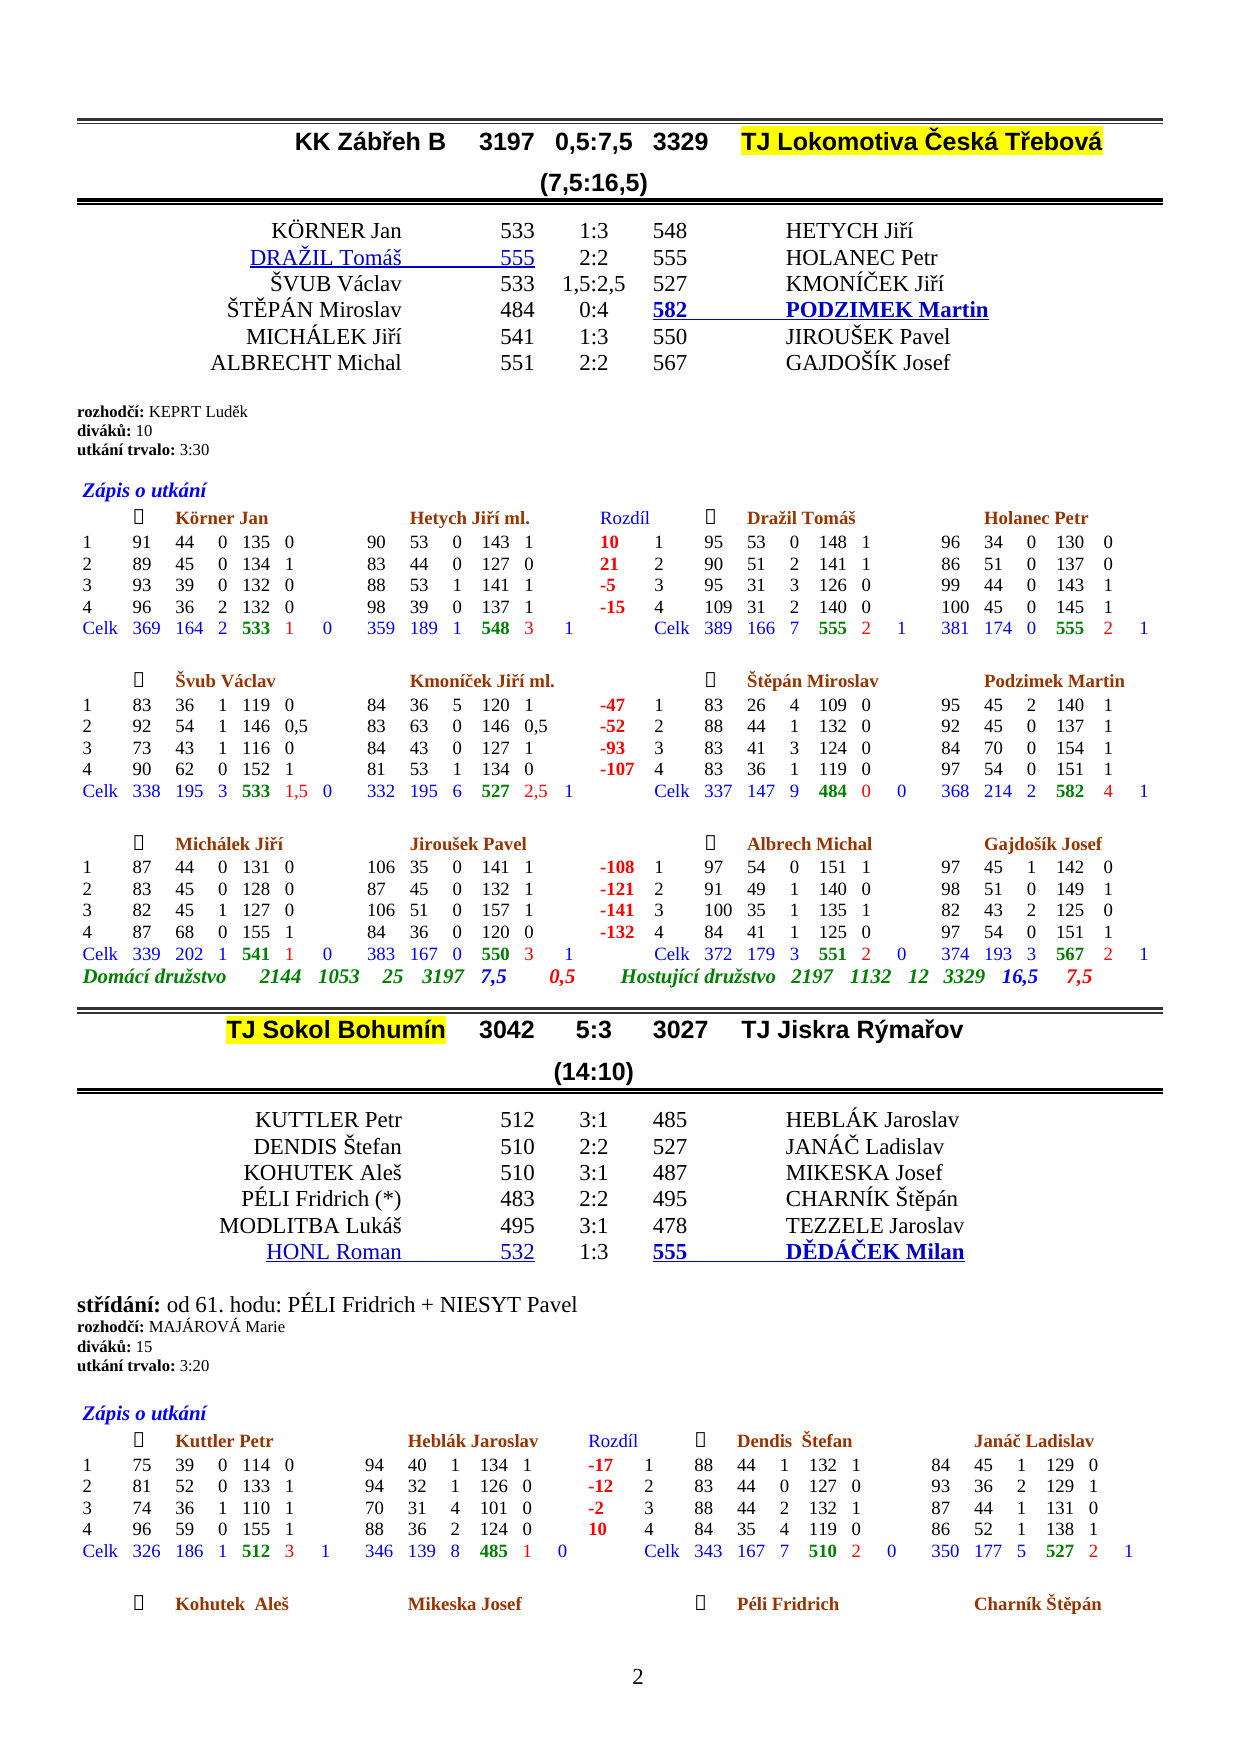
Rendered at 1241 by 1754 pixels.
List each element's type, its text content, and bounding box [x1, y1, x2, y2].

text 4 90 62 0 152 1 81 53 1 134 0 -107 4 83 36 1 119 0 97 54 0 151 1 [82, 758, 1163, 780]
text 2 81 52 0 133 1 94 32 1 126 0 -12 2 83 44 0 127 0 93 36 2 129 1 [82, 1475, 1163, 1497]
text DRAŽIL Tomáš 555 2:2 555 HOLANEC Petr [77, 244, 1163, 270]
text HONL Roman 532 1:3 555 DĚDÁČEK Milan [77, 1238, 1163, 1264]
text KÖRNER Jan 533 1:3 548 HETYCH Jiří [77, 217, 1163, 244]
text KOHUTEK Aleš 510 3:1 487 MIKESKA Josef [77, 1159, 1163, 1185]
text 1 87 44 0 131 0 106 35 0 141 1 -108 1 97 54 0 151 1 97 45 1 142 0 [82, 856, 1163, 878]
text (14:10) [77, 1048, 1163, 1088]
text 3 74 36 1 110 1 70 31 4 101 0 -2 3 88 44 2 132 1 87 44 1 131 0 [82, 1497, 1163, 1518]
text KUTTLER Petr 512 3:1 485 HEBLÁK Jaroslav [77, 1106, 1163, 1133]
text KK Zábřeh B 3197 0,5:7,5 3329 TJ Lokomotiva Česká Třebová [77, 124, 1163, 155]
text  Michálek Jiří Jiroušek Pavel  Albrech Michal Gajdošík Josef [82, 828, 1163, 856]
text ŠTĚPÁN Miroslav 484 0:4 582 PODZIMEK Martin [77, 296, 1163, 323]
text TJ Sokol Bohumín 3042 5:3 3027 TJ Jiskra Rýmařov [77, 1014, 1163, 1044]
text 3 93 39 0 132 0 88 53 1 141 1 -5 3 95 31 3 126 0 99 44 0 143 1 [82, 574, 1163, 596]
text 4 96 59 0 155 1 88 36 2 124 0 10 4 84 35 4 119 0 86 52 1 138 1 [82, 1518, 1163, 1540]
text Celk 338 195 3 533 1,5 0 332 195 6 527 2,5 1 Celk 337 147 9 484 0 0 368 214 2 582 4 1 [82, 780, 1163, 801]
text MICHÁLEK Jiří 541 1:3 550 JIROUŠEK Pavel [77, 323, 1163, 349]
text střídání: od 61. hodu: PÉLI Fridrich + NIESYT Pavel [77, 1291, 1163, 1317]
text 3 73 43 1 116 0 84 43 0 127 1 -93 3 83 41 3 124 0 84 70 0 154 1 [82, 737, 1163, 758]
text diváků: 10 [77, 421, 1163, 440]
text utkání trvalo: 3:30 [77, 440, 1163, 459]
text 2 83 45 0 128 0 87 45 0 132 1 -121 2 91 49 1 140 0 98 51 0 149 1 [82, 878, 1163, 899]
text  Švub Václav Kmoníček Jiří ml.  Štěpán Miroslav Podzimek Martin [82, 665, 1163, 693]
text rozhodčí: MAJÁROVÁ Marie [77, 1317, 1163, 1336]
text Celk 369 164 2 533 1 0 359 189 1 548 3 1 Celk 389 166 7 555 2 1 381 174 0 555 2 1 [82, 617, 1163, 639]
text ALBRECHT Michal 551 2:2 567 GAJDOŠÍK Josef [77, 349, 1163, 375]
text (7,5:16,5) [77, 159, 1163, 198]
text 1 91 44 0 135 0 90 53 0 143 1 10 1 95 53 0 148 1 96 34 0 130 0 [82, 531, 1163, 552]
text 3 82 45 1 127 0 106 51 0 157 1 -141 3 100 35 1 135 1 82 43 2 125 0 [82, 899, 1163, 921]
text 4 96 36 2 132 0 98 39 0 137 1 -15 4 109 31 2 140 0 100 45 0 145 1 [82, 596, 1163, 617]
text Celk 339 202 1 541 1 0 383 167 0 550 3 1 Celk 372 179 3 551 2 0 374 193 3 567 2 1 [82, 942, 1163, 964]
text PÉLI Fridrich (*) 483 2:2 495 CHARNÍK Štěpán [77, 1185, 1163, 1212]
text  Kohutek Aleš Mikeska Josef  Péli Fridrich Charník Štěpán [82, 1588, 1163, 1616]
text Zápis o utkání [82, 478, 1163, 502]
text Celk 326 186 1 512 3 1 346 139 8 485 1 0 Celk 343 167 7 510 2 0 350 177 5 527 2 1 [82, 1540, 1163, 1561]
text ŠVUB Václav 533 1,5:2,5 527 KMONÍČEK Jiří [77, 270, 1163, 296]
text Zápis o utkání [82, 1401, 1163, 1425]
text  Kuttler Petr Heblák Jaroslav Rozdíl  Dendis Štefan Janáč Ladislav [82, 1425, 1163, 1453]
text 1 83 36 1 119 0 84 36 5 120 1 -47 1 83 26 4 109 0 95 45 2 140 1 [82, 693, 1163, 715]
text utkání trvalo: 3:20 [77, 1356, 1163, 1375]
text 2 89 45 0 134 1 83 44 0 127 0 21 2 90 51 2 141 1 86 51 0 137 0 [82, 552, 1163, 574]
text DENDIS Štefan 510 2:2 527 JANÁČ Ladislav [77, 1133, 1163, 1159]
text rozhodčí: KEPRT Luděk [77, 402, 1163, 421]
text Domácí družstvo 2144 1053 25 3197 7,5 0,5 Hostující družstvo 2197 1132 12 3329 16,5 7,5 [82, 964, 1163, 988]
text 2 92 54 1 146 0,5 83 63 0 146 0,5 -52 2 88 44 1 132 0 92 45 0 137 1 [82, 715, 1163, 737]
text  Körner Jan Hetych Jiří ml. Rozdíl  Dražil Tomáš Holanec Petr [82, 502, 1163, 531]
text 1 75 39 0 114 0 94 40 1 134 1 -17 1 88 44 1 132 1 84 45 1 129 0 [82, 1453, 1163, 1475]
text 4 87 68 0 155 1 84 36 0 120 0 -132 4 84 41 1 125 0 97 54 0 151 1 [82, 921, 1163, 942]
text diváků: 15 [77, 1336, 1163, 1356]
text MODLITBA Lukáš 495 3:1 478 TEZZELE Jaroslav [77, 1212, 1163, 1238]
